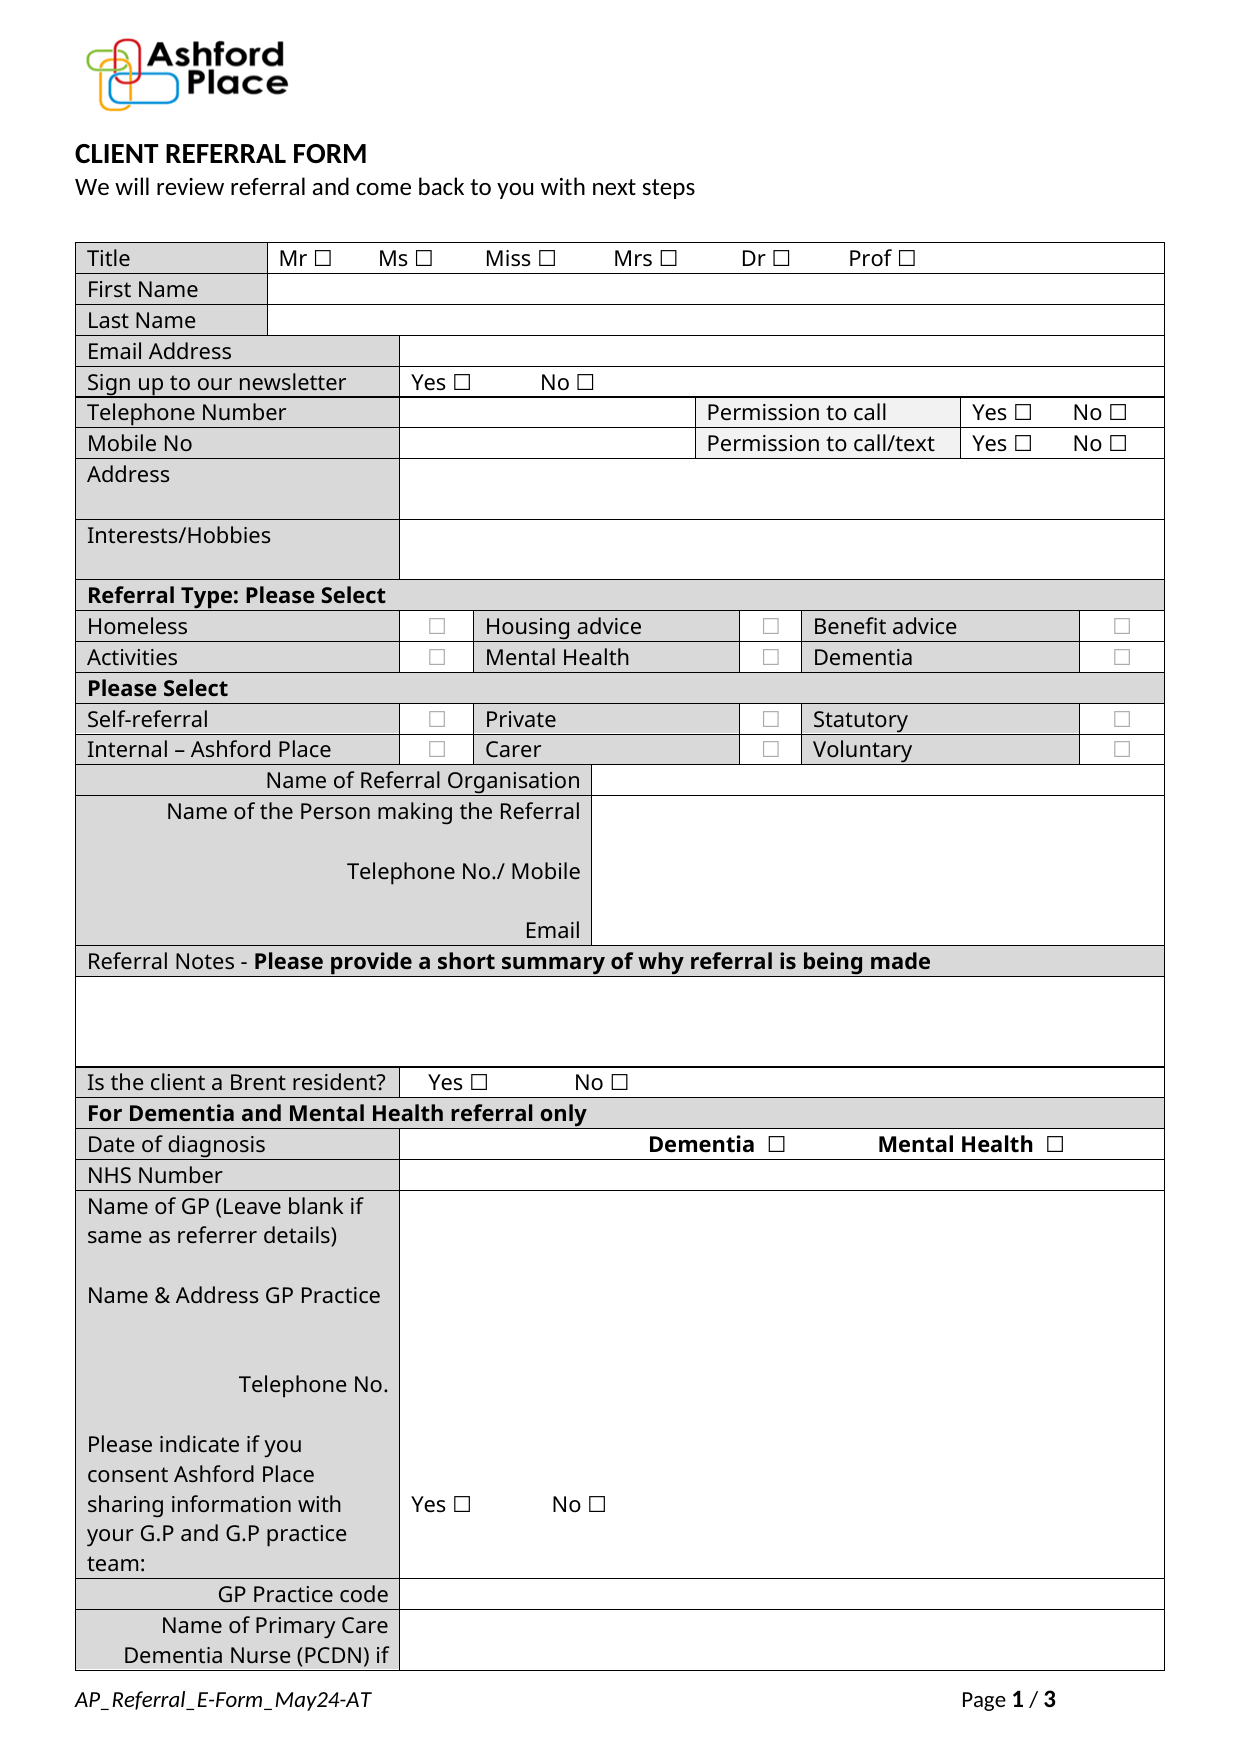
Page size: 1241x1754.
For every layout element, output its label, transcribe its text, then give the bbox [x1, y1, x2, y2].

table_cell Mental Health [474, 642, 739, 672]
table_cell Housing advice [474, 611, 739, 641]
table_cell Internal – Ashford Place [76, 735, 399, 764]
table_cell [268, 274, 1164, 304]
table_cell [592, 765, 1164, 795]
table_cell Activities [76, 642, 399, 672]
picture [75, 28, 307, 120]
table_cell [400, 428, 695, 458]
table_cell Please Select [76, 673, 1164, 703]
table_cell Referral Type: Please Select [76, 580, 1164, 610]
table_cell Yes No [961, 398, 1164, 427]
table_cell Statutory [802, 704, 1079, 733]
table_cell Email Address [76, 336, 399, 366]
table_cell [400, 459, 1164, 519]
table_cell [400, 1579, 1164, 1609]
table_cell Yes No [400, 367, 1164, 396]
table_cell GP Practice code [76, 1579, 399, 1609]
table_cell Homeless [76, 611, 399, 641]
table_cell [592, 796, 1164, 945]
table_cell Name of Referral Organisation [76, 765, 591, 795]
table_cell [400, 336, 1164, 366]
table_cell Is the client a Brent resident? [76, 1068, 399, 1097]
table_cell [400, 520, 1164, 579]
table_cell Self-referral [76, 704, 399, 733]
table_cell Telephone Number [76, 398, 399, 427]
table_cell [76, 977, 1164, 1066]
table_cell Name of GP (Leave blank if same as referrer details) Name & Address GP Practice Telephone No. Please indicate if you consent Ashford Place sharing information with your G.P and G.P practice team: [76, 1191, 399, 1578]
table_cell Yes No [400, 1068, 1164, 1097]
table_cell Yes No [400, 1191, 1164, 1578]
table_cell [76, 1610, 399, 1669]
table_cell Date of diagnosis [76, 1129, 399, 1159]
table_cell [400, 1160, 1164, 1190]
table_cell Private [474, 704, 739, 733]
text CLIENT REFERRAL FORM [75, 135, 1165, 171]
table_cell Dementia Mental Health [400, 1129, 1164, 1159]
table_cell NHS Number [76, 1160, 399, 1190]
table_header Title [76, 243, 267, 273]
table_cell Carer [474, 735, 739, 764]
text We will review referral and come back to you with next steps [75, 171, 1165, 201]
table_cell [400, 1610, 1164, 1669]
table_cell Permission to call/text [696, 428, 960, 458]
table_cell [268, 305, 1164, 335]
table_cell Benefit advice [802, 611, 1079, 641]
table_cell Yes No [961, 428, 1164, 458]
table_cell Interests/Hobbies [76, 520, 399, 579]
table_cell [400, 398, 695, 427]
table_cell Sign up to our newsletter [76, 367, 399, 396]
table_cell Address [76, 459, 399, 519]
table_cell Last Name [76, 305, 267, 335]
table_cell For Dementia and Mental Health referral only [76, 1098, 1164, 1128]
table_cell Referral Notes - Please provide a short summary of why referral is being made [76, 946, 1164, 976]
table_cell Permission to call [696, 398, 960, 427]
table_cell First Name [76, 274, 267, 304]
table_header Mr Ms Miss Mrs Dr Prof [268, 243, 1164, 273]
table_cell Name of the Person making the Referral Telephone No./ Mobile Email [76, 796, 591, 945]
table_cell Dementia [802, 642, 1079, 672]
table_cell Mobile No [76, 428, 399, 458]
table_cell Voluntary [802, 735, 1079, 764]
